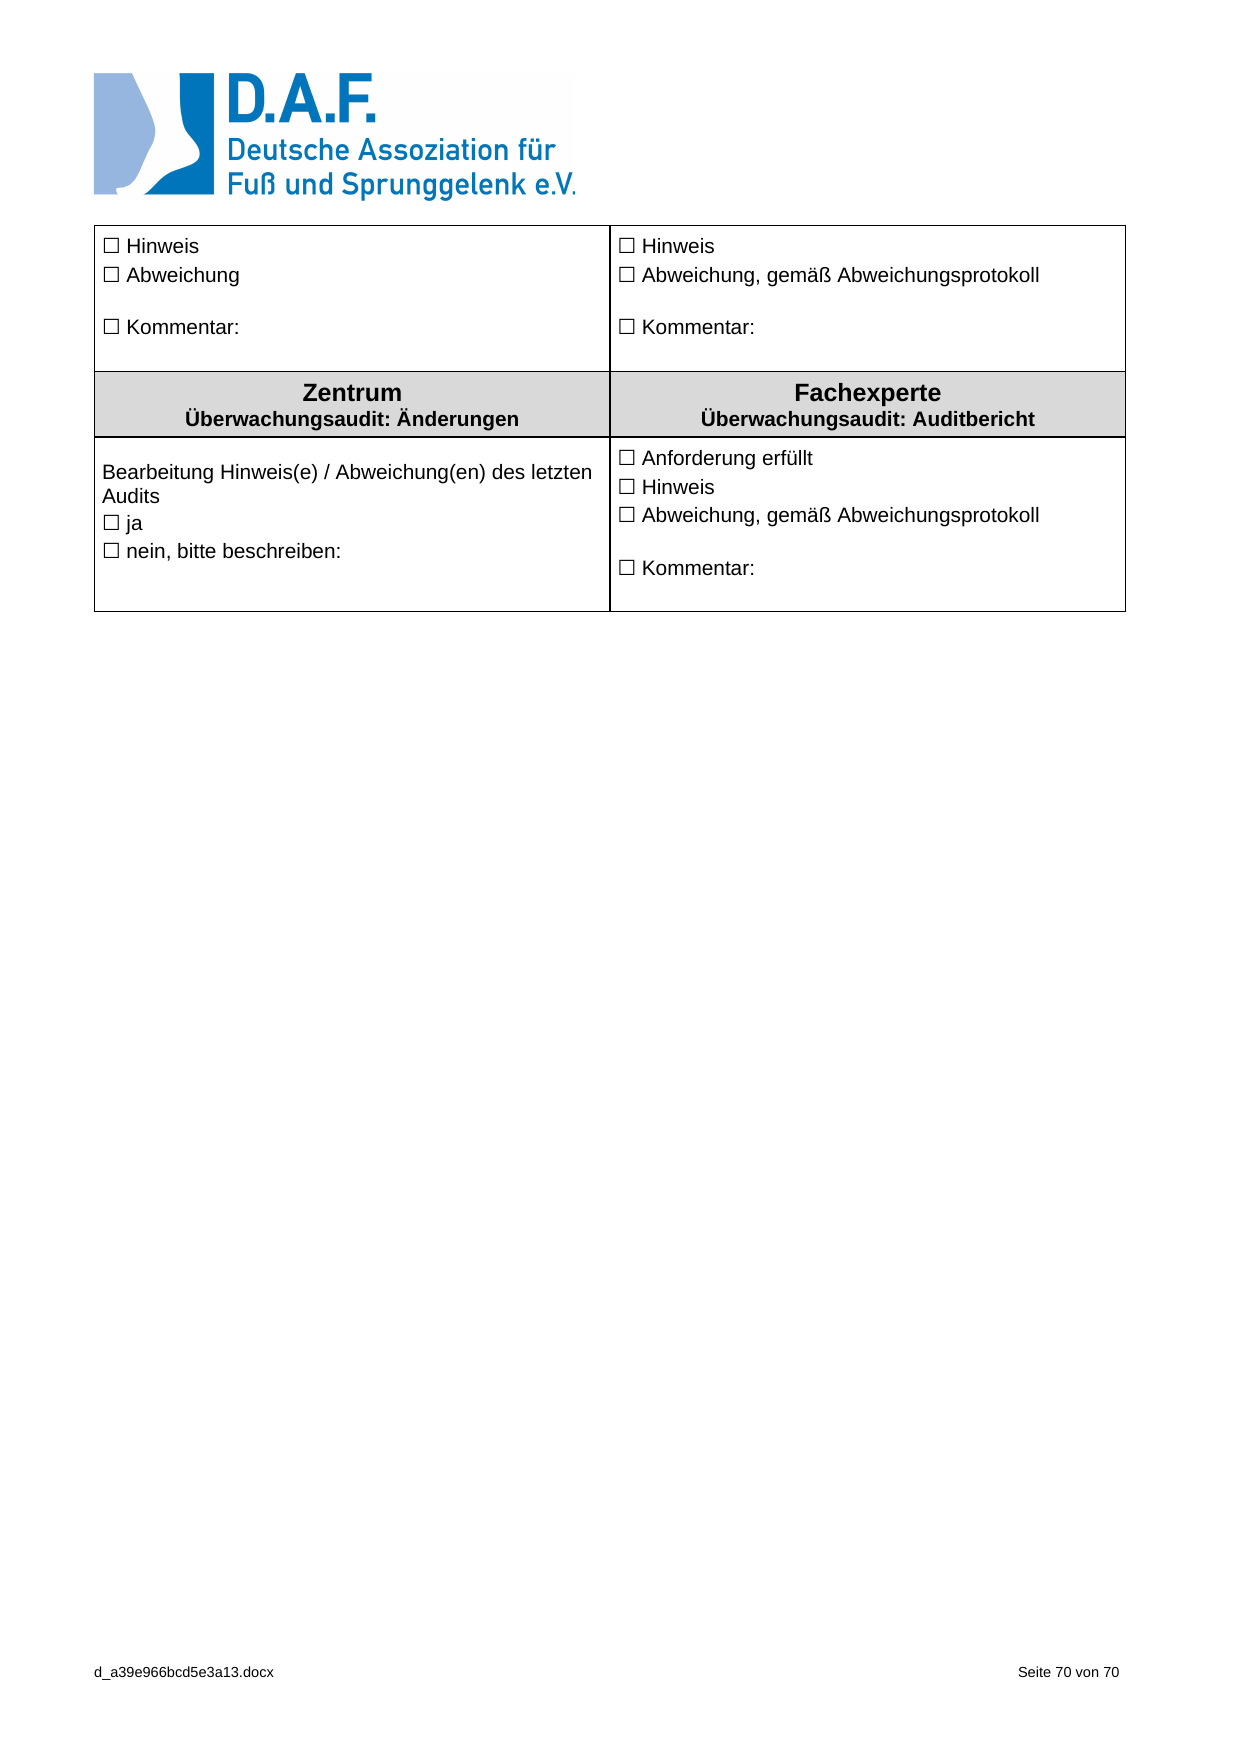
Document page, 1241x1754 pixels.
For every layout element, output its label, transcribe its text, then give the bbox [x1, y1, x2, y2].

table_cell Anforderung erfüllt Hinweis Abweichung, gemäß Abweichungsprotokoll Kommentar: [611, 438, 1125, 611]
table_cell Fachexperte Überwachungsaudit: Auditbericht [611, 372, 1125, 436]
table_cell Anforderung erfüllt Hinweis Abweichung Kommentar: [95, 226, 609, 371]
table_cell Zentrum Überwachungsaudit: Änderungen [95, 372, 609, 436]
table_cell Bearbeitung Hinweis(e) / Abweichung(en) des letzten Audits ja nein, bitte beschreiben: [95, 438, 609, 611]
table_cell Anforderung erfüllt Hinweis Abweichung, gemäß Abweichungsprotokoll Kommentar: [611, 226, 1125, 371]
picture [93, 73, 576, 201]
